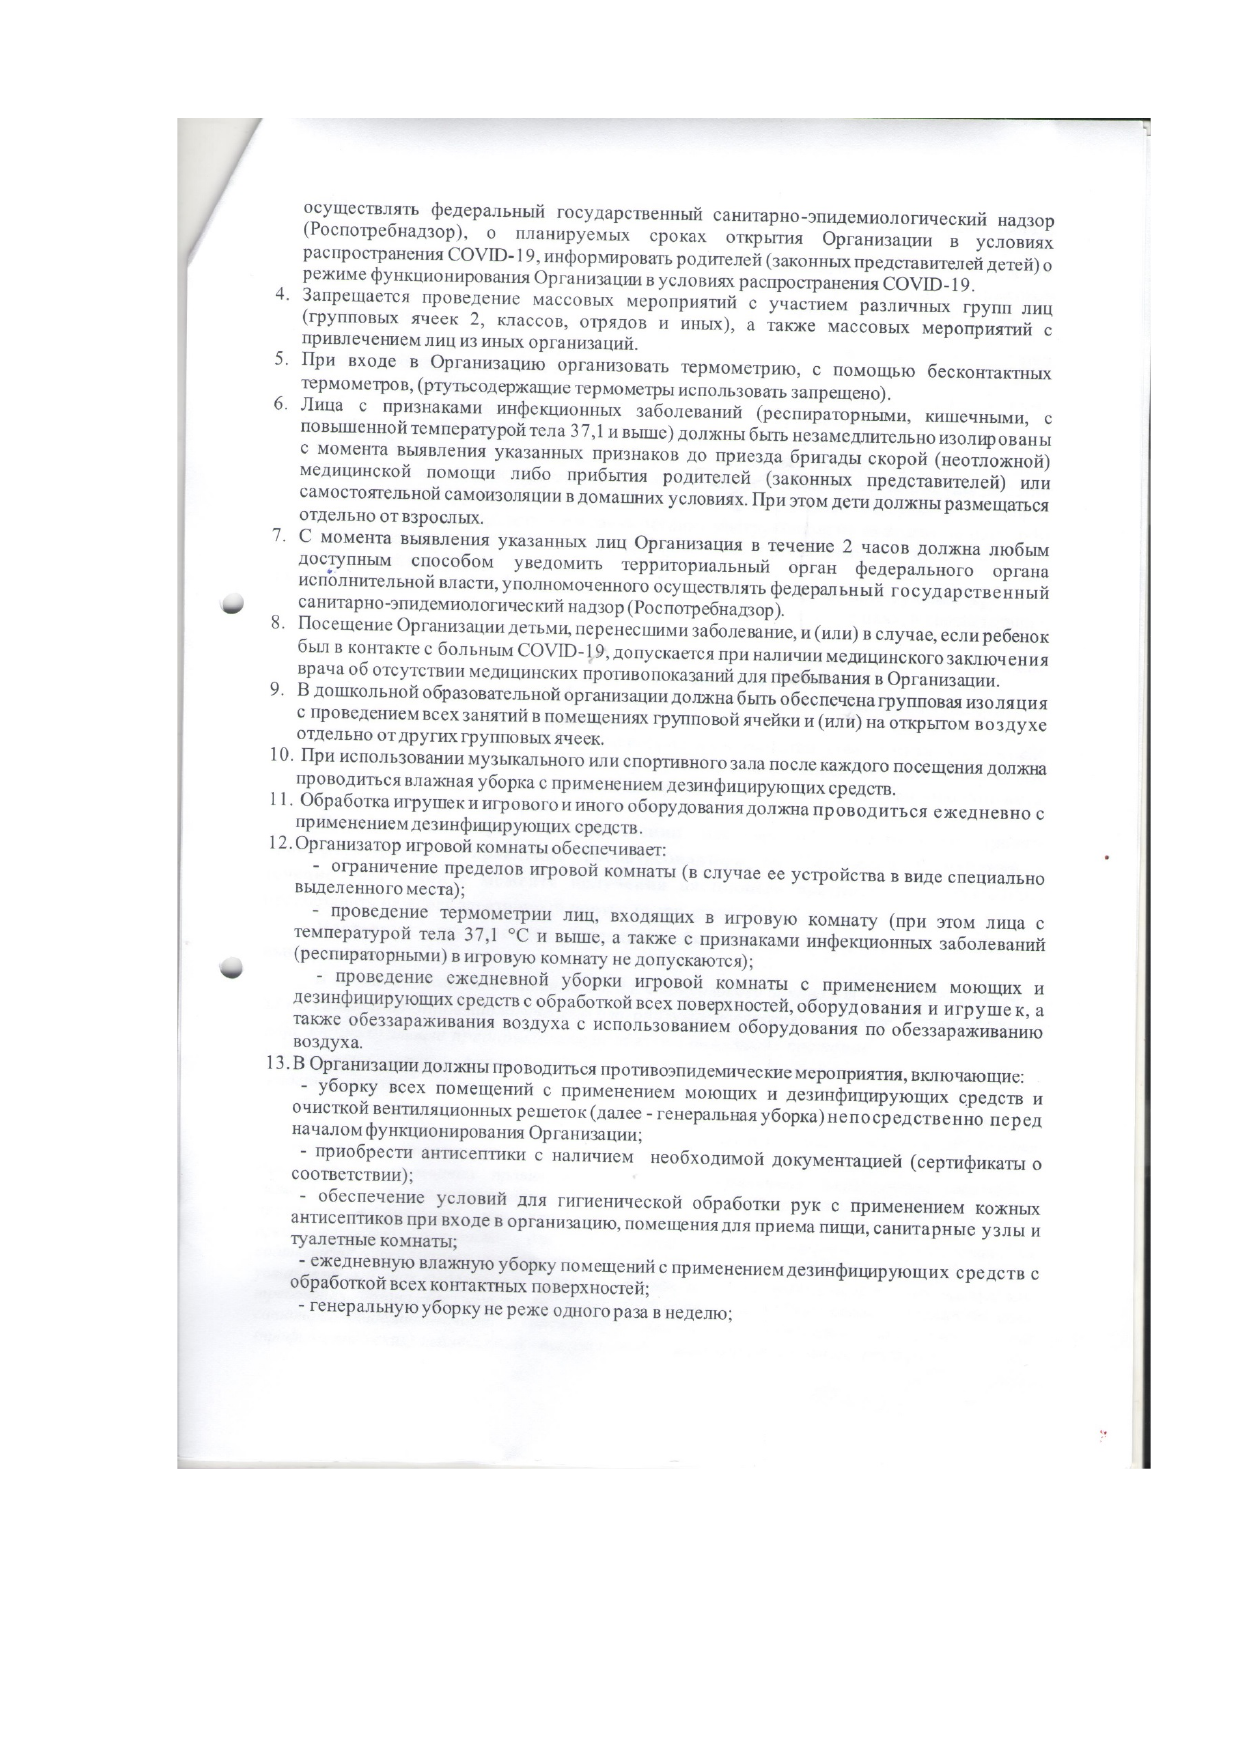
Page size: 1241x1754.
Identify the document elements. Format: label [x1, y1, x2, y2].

picture [177, 118, 1151, 1469]
